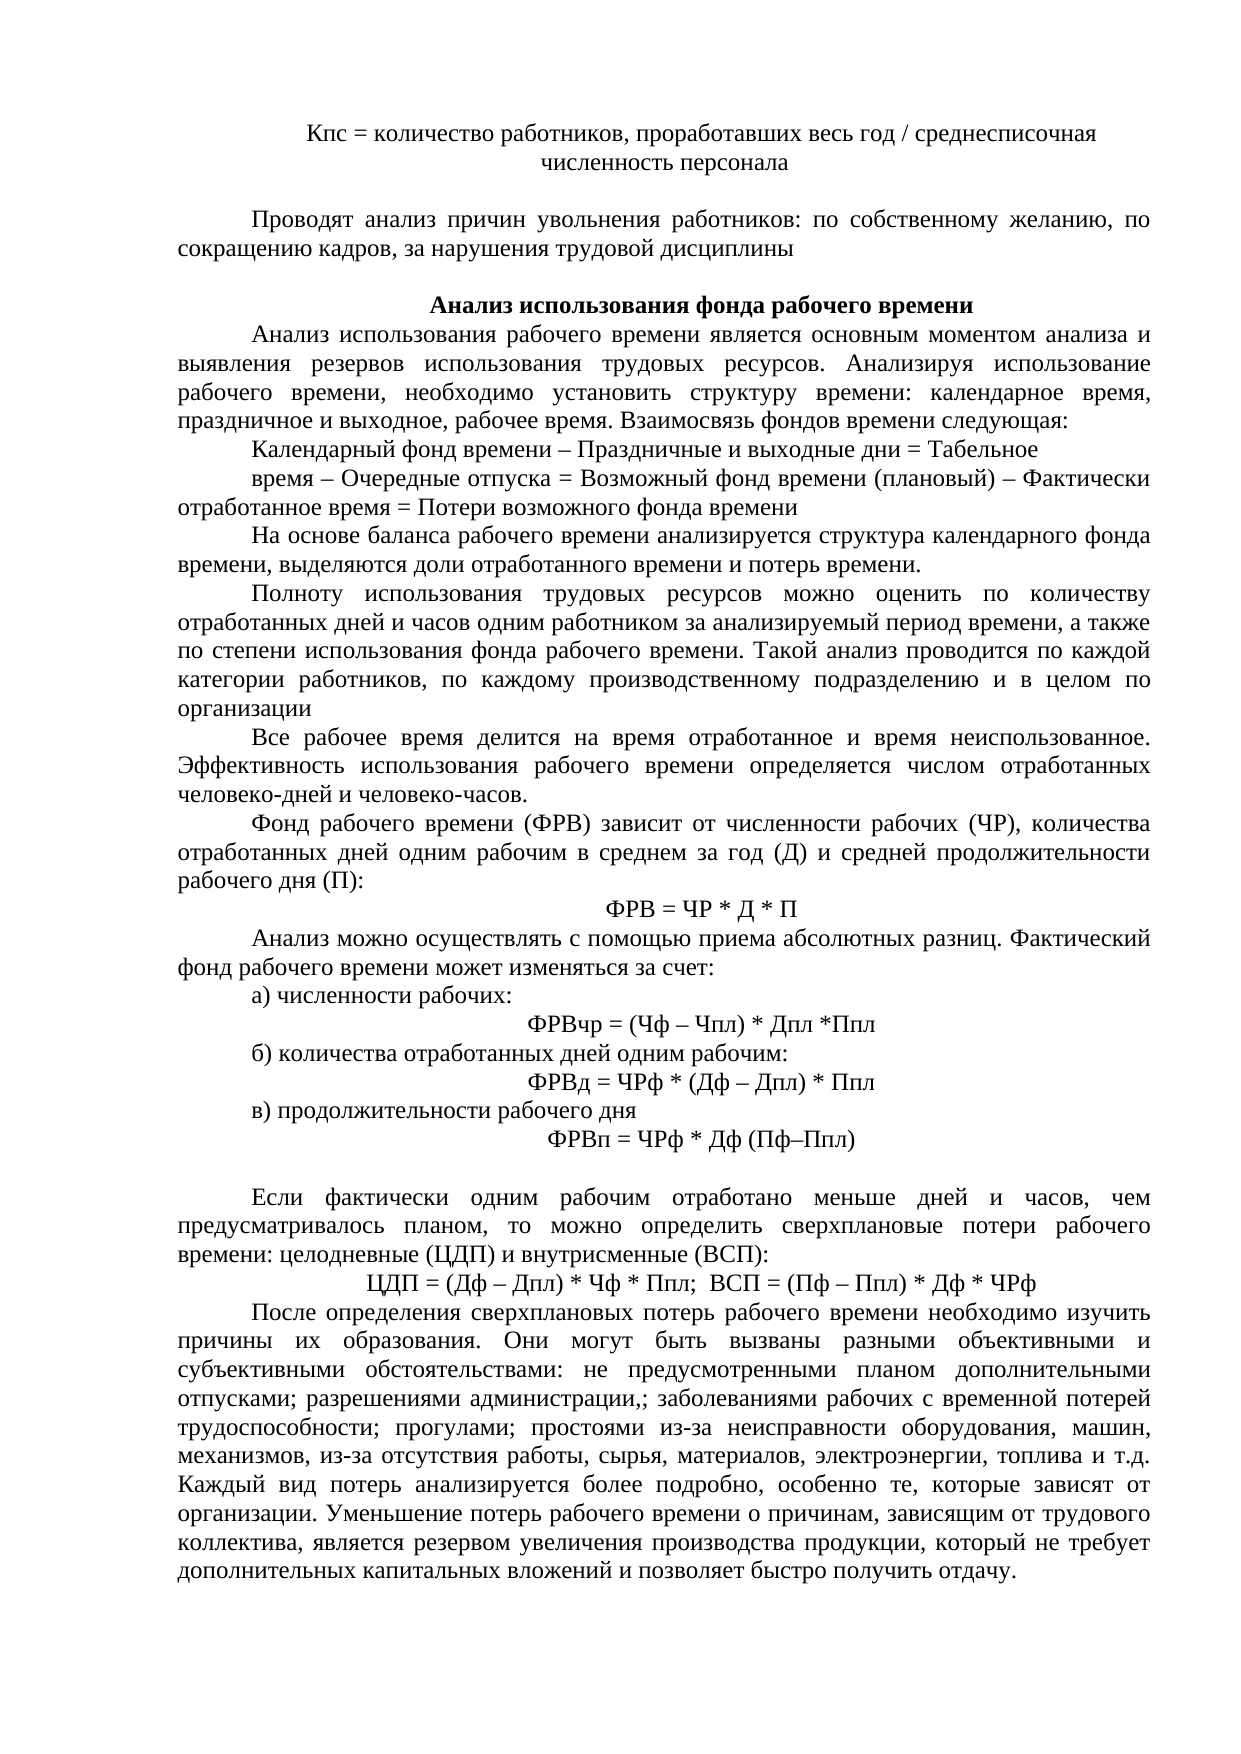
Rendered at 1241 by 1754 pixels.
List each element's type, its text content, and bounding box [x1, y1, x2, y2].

text б) количества отработанных дней одним рабочим: [177, 1038, 1152, 1067]
text После определения сверхплановых потерь рабочего времени необходимо изучить причины их образования. Они могут быть вызваны разными объективными и субъективными обстоятельствами: не предусмотренными планом дополнительными отпусками; разрешениями администрации,; заболеваниями рабочих с временной потерей трудоспособности; прогулами; простоями из-за неисправности оборудования, машин, механизмов, из-за отсутствия работы, сырья, материалов, электроэнергии, топлива и т.д. Каждый вид потерь анализируется более подробно, особенно те, которые зависят от организации. Уменьшение потерь рабочего времени о причинам, зависящим от трудового коллектива, является резервом увеличения производства продукции, который не требует дополнительных капитальных вложений и позволяет быстро получить отдачу. [177, 1297, 1152, 1584]
text ФРВп = ЧРф * Дф (Пф–Ппл) [177, 1124, 1152, 1153]
text ЦДП = (Дф – Дпл) * Чф * Ппл; ВСП = (Пф – Ппл) * Дф * ЧРф [177, 1268, 1152, 1297]
text Фонд рабочего времени (ФРВ) зависит от численности рабочих (ЧР), количества отработанных дней одним рабочим в среднем за год (Д) и средней продолжительности рабочего дня (П): [177, 808, 1152, 894]
text время – Очередные отпуска = Возможный фонд времени (плановый) – Фактически отработанное время = Потери возможного фонда времени [177, 463, 1152, 521]
text в) продолжительности рабочего дня [177, 1096, 1152, 1124]
text ФРВчр = (Чф – Чпл) * Дпл *Ппл [177, 1009, 1152, 1038]
text На основе баланса рабочего времени анализируется структура календарного фонда времени, выделяются доли отработанного времени и потерь времени. [177, 521, 1152, 578]
text Кпс = количество работников, проработавших весь год / среднесписочная численность персонала [177, 118, 1152, 176]
text Полноту использования трудовых ресурсов можно оценить по количеству отработанных дней и часов одним работником за анализируемый период времени, а также по степени использования фонда рабочего времени. Такой анализ проводится по каждой категории работников, по каждому производственному подразделению и в целом по организации [177, 578, 1152, 722]
text Анализ можно осуществлять с помощью приема абсолютных разниц. Фактический фонд рабочего времени может изменяться за счет: [177, 923, 1152, 981]
text Анализ использования фонда рабочего времени [177, 291, 1152, 319]
text Календарный фонд времени – Праздничные и выходные дни = Табельное [177, 434, 1152, 463]
text Проводят анализ причин увольнения работников: по собственному желанию, по сокращению кадров, за нарушения трудовой дисциплины [177, 204, 1152, 262]
text ФРВ = ЧР * Д * П [177, 894, 1152, 923]
text Если фактически одним рабочим отработано меньше дней и часов, чем предусматривалось планом, то можно определить сверхплановые потери рабочего времени: целодневные (ЦДП) и внутрисменные (ВСП): [177, 1182, 1152, 1268]
text Анализ использования рабочего времени является основным моментом анализа и выявления резервов использования трудовых ресурсов. Анализируя использование рабочего времени, необходимо установить структуру времени: календарное время, праздничное и выходное, рабочее время. Взаимосвязь фондов времени следующая: [177, 319, 1152, 434]
text а) численности рабочих: [177, 981, 1152, 1009]
text Все рабочее время делится на время отработанное и время неиспользованное. Эффективность использования рабочего времени определяется числом отработанных человеко-дней и человеко-часов. [177, 722, 1152, 808]
text ФРВд = ЧРф * (Дф – Дпл) * Ппл [177, 1067, 1152, 1096]
